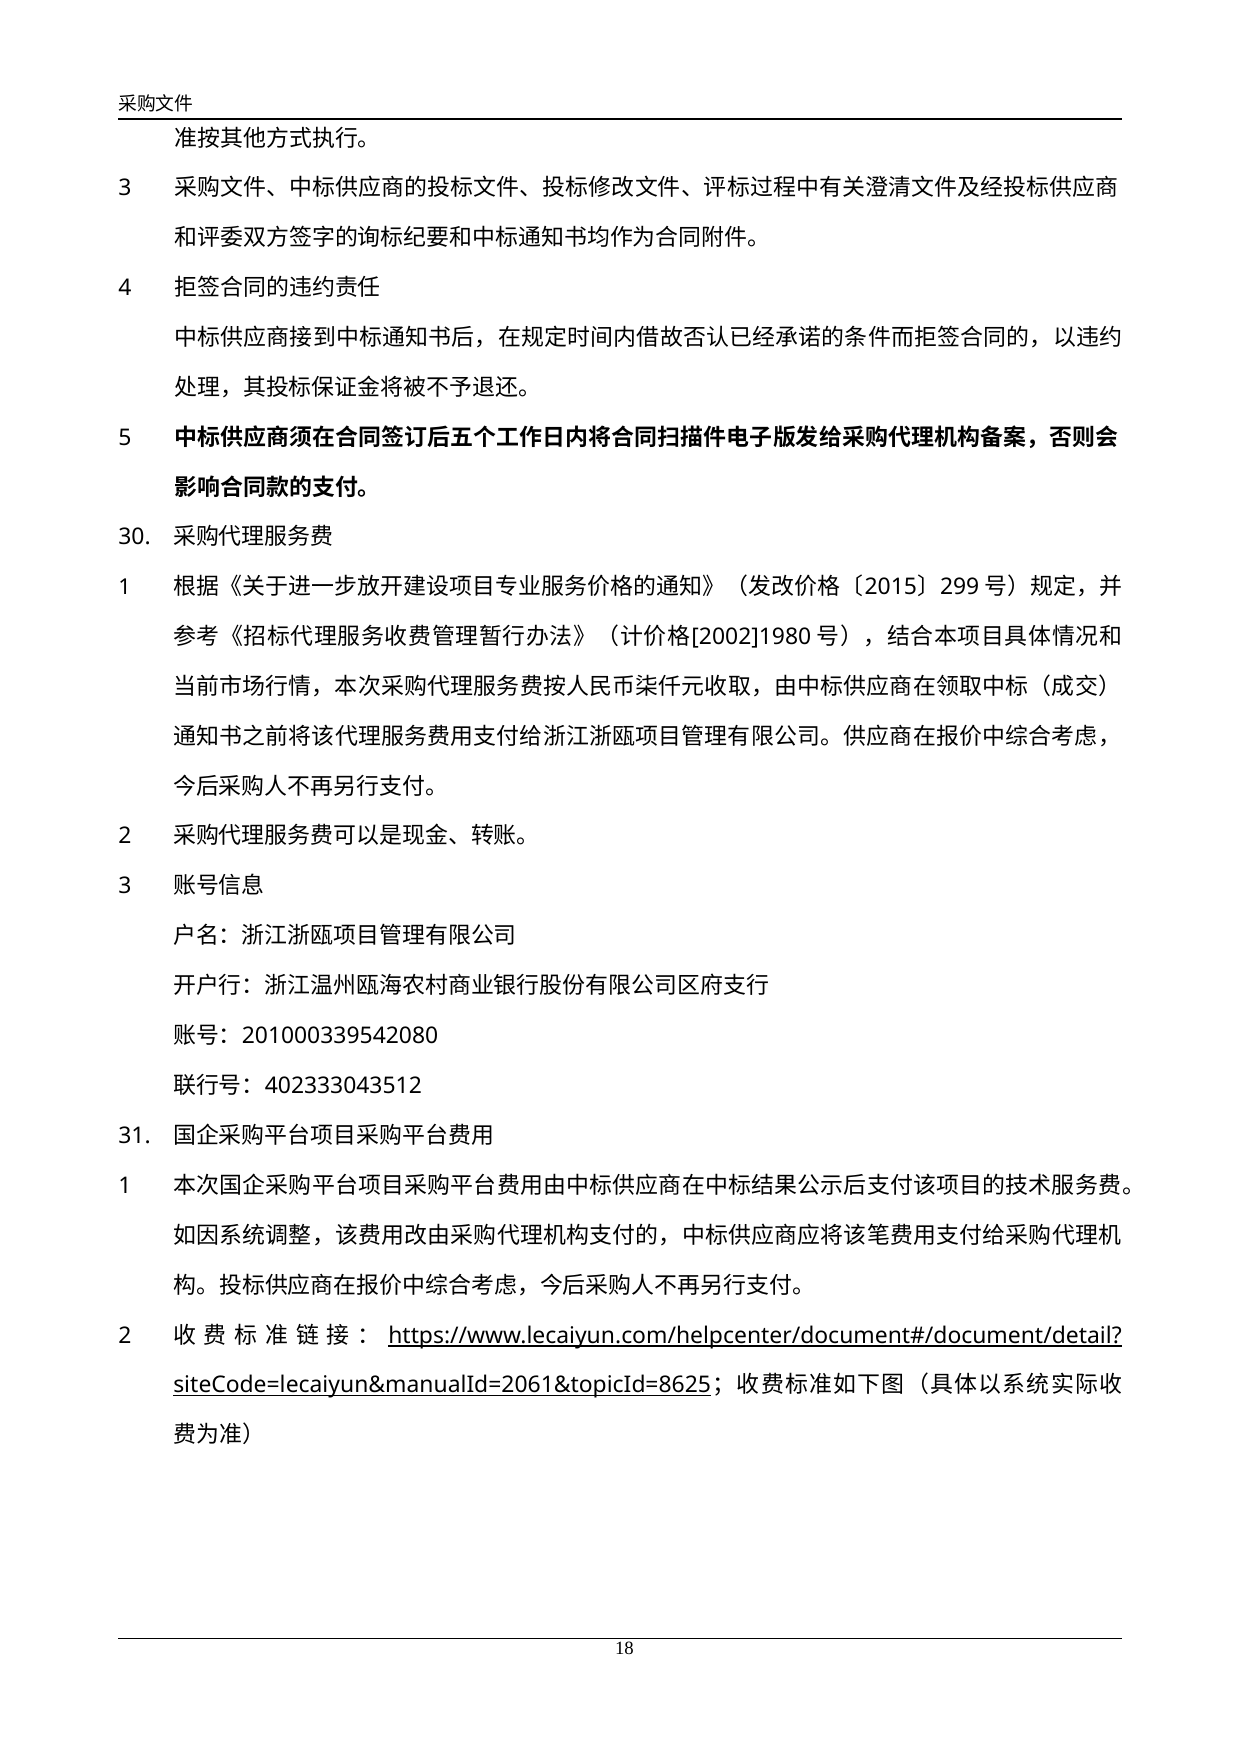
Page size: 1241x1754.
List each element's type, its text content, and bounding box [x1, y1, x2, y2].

text 中标供应商接到中标通知书后，在规定时间内借故否认已经承诺的条件而拒签合同的，以违约处理，其投标保证金将被不予退还。 [174, 319, 1122, 402]
list 根据《关于进一步放开建设项目专业服务价格的通知》（发改价格〔2015〕299号）规定，并参考《招标代理服务收费管理暂行办法》（计价格[2002]1980号），结合本项目具体情况和当前市场行情，本次采购代理服务费按人民币柒仟元收取，由中标供应商在领取中标（成交）通知书之前将该代理服务费用支付给浙江浙瓯项目管理有限公司。供应商在报价中综合考虑，今后采购人不再另行支付。 [118, 568, 1122, 801]
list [118, 120, 1122, 153]
list 国企采购平台项目采购平台费用 [118, 1117, 1122, 1150]
list 本次国企采购平台项目采购平台费用由中标供应商在中标结果公示后支付该项目的技术服务费。如因系统调整，该费用改由采购代理机构支付的，中标供应商应将该笔费用支付给采购代理机构。投标供应商在报价中综合考虑，今后采购人不再另行支付。 [118, 1167, 1122, 1300]
text 账号：201000339542080 [173, 1017, 1122, 1050]
text 户名：浙江浙瓯项目管理有限公司 [173, 917, 1122, 951]
text 开户行：浙江温州瓯海农村商业银行股份有限公司区府支行 [173, 967, 1122, 1000]
text 联行号：402333043512 [173, 1067, 1122, 1100]
list 采购文件、中标供应商的投标文件、投标修改文件、评标过程中有关澄清文件及经投标供应商和评委双方签字的询标纪要和中标通知书均作为合同附件。 [118, 169, 1122, 252]
list 中标供应商须在合同签订后五个工作日内将合同扫描件电子版发给采购代理机构备案，否则会影响合同款的支付。 [118, 418, 1122, 502]
list 采购代理服务费 [118, 518, 1122, 552]
list 账号信息 [118, 867, 1122, 901]
list 收费标准链接：https://www.lecaiyun.com/helpcenter/document#/document/detail?siteCode=lecaiyun&manualId=2061&topicId=8625；收费标准如下图（具体以系统实际收费为准） [118, 1316, 1122, 1449]
list 采购代理服务费可以是现金、转账。 [118, 817, 1122, 851]
list 拒签合同的违约责任 [118, 269, 1122, 302]
